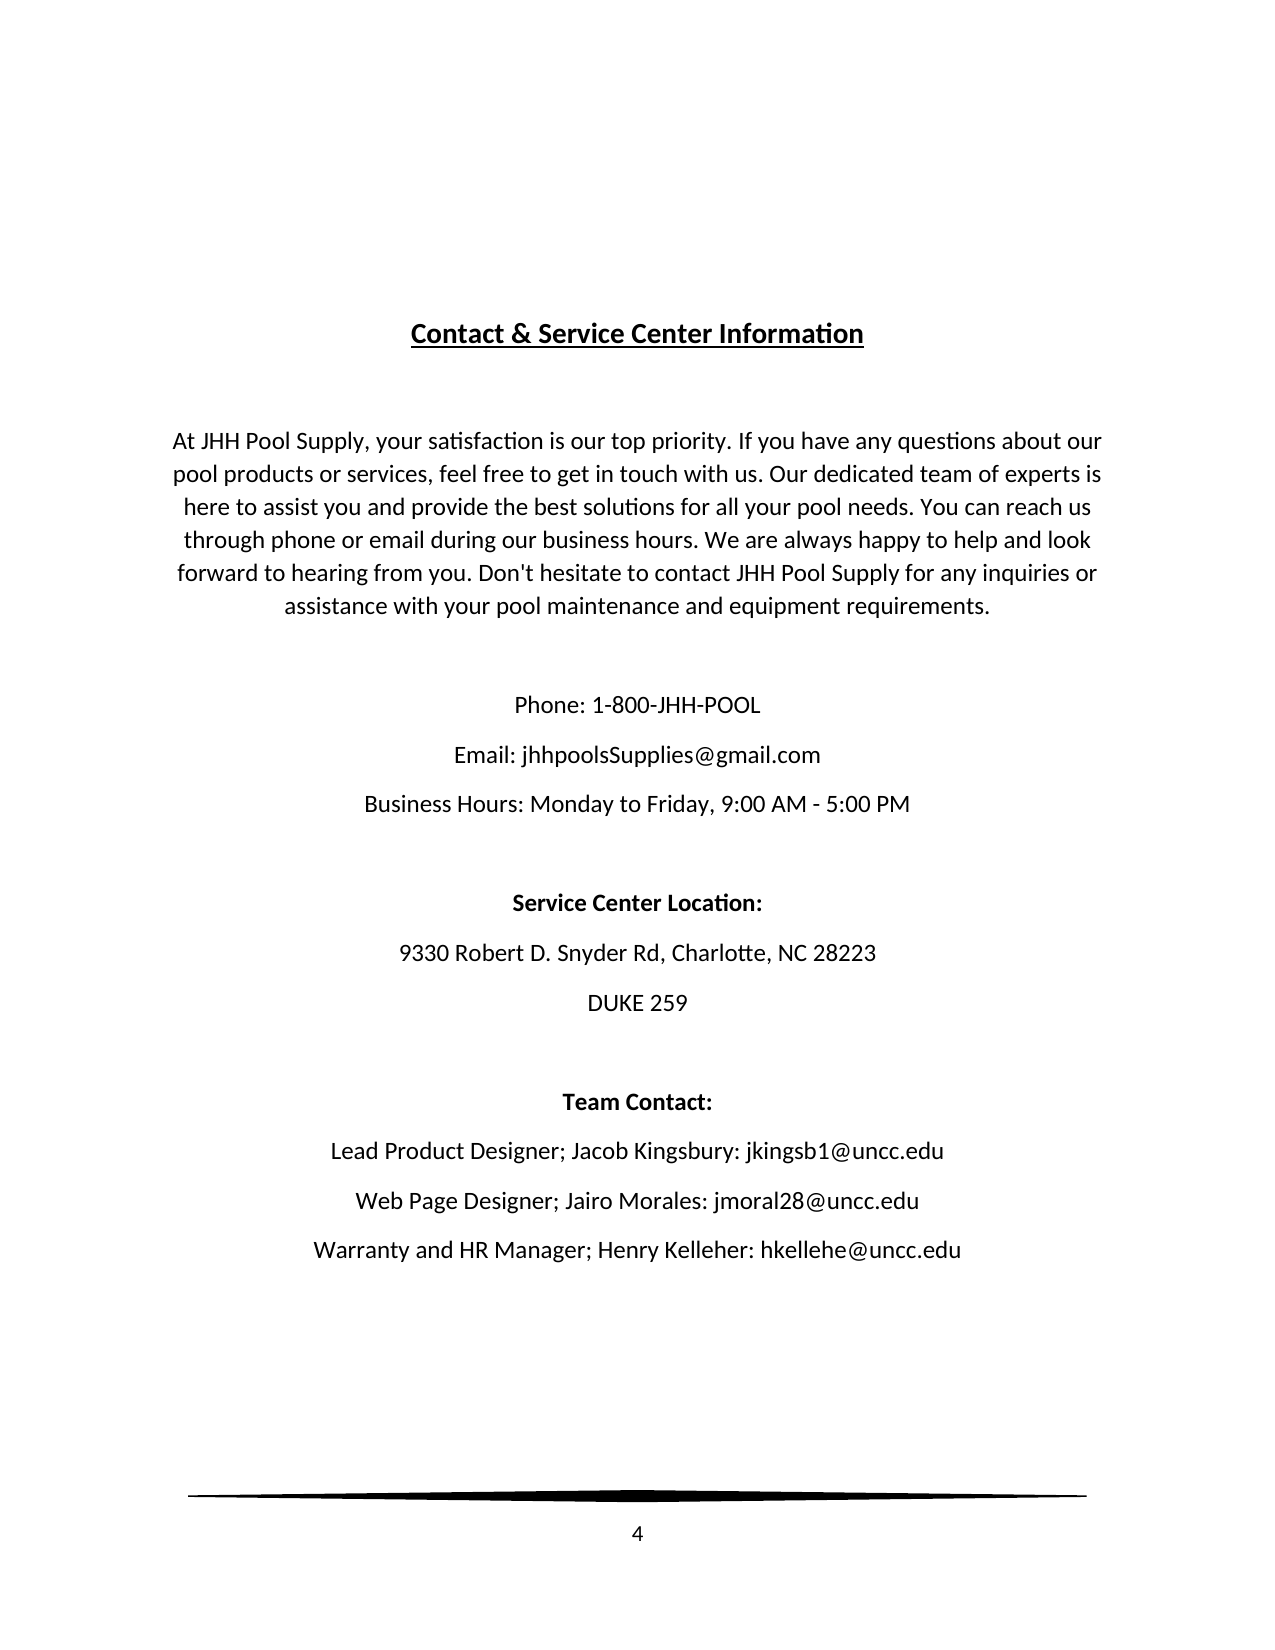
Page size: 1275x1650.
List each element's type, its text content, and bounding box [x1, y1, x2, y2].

text Service Center Location: [150, 888, 1125, 918]
text 9330 Robert D. Snyder Rd, Charlotte, NC 28223 [150, 937, 1125, 968]
text Warranty and HR Manager; Henry Kelleher: hkellehe@uncc.edu [150, 1235, 1125, 1265]
text Web Page Designer; Jairo Morales: jmoral28@uncc.edu [150, 1185, 1125, 1216]
text Contact & Service Center Information [150, 315, 1125, 351]
text Team Contact: [150, 1086, 1125, 1116]
text DUKE 259 [150, 987, 1125, 1017]
text Business Hours: Monday to Friday, 9:00 AM - 5:00 PM [150, 788, 1125, 819]
text At JHH Pool Supply, your satisfaction is our top priority. If you have any questions about our pool products or services, feel free to get in touch with us. Our dedicated team of experts is here to assist you and provide the best solutions for all your pool needs. You can reach us through phone or email during our business hours. We are always happy to help and look forward to hearing from you. Don't hesitate to contact JHH Pool Supply for any inquiries or assistance with your pool maintenance and equipment requirements. [150, 426, 1125, 621]
text Phone: 1-800-JHH-POOL [150, 689, 1125, 720]
text Lead Product Designer; Jacob Kingsbury: jkingsb1@uncc.edu [150, 1136, 1125, 1166]
text Email: jhhpoolsSupplies@gmail.com [150, 739, 1125, 769]
